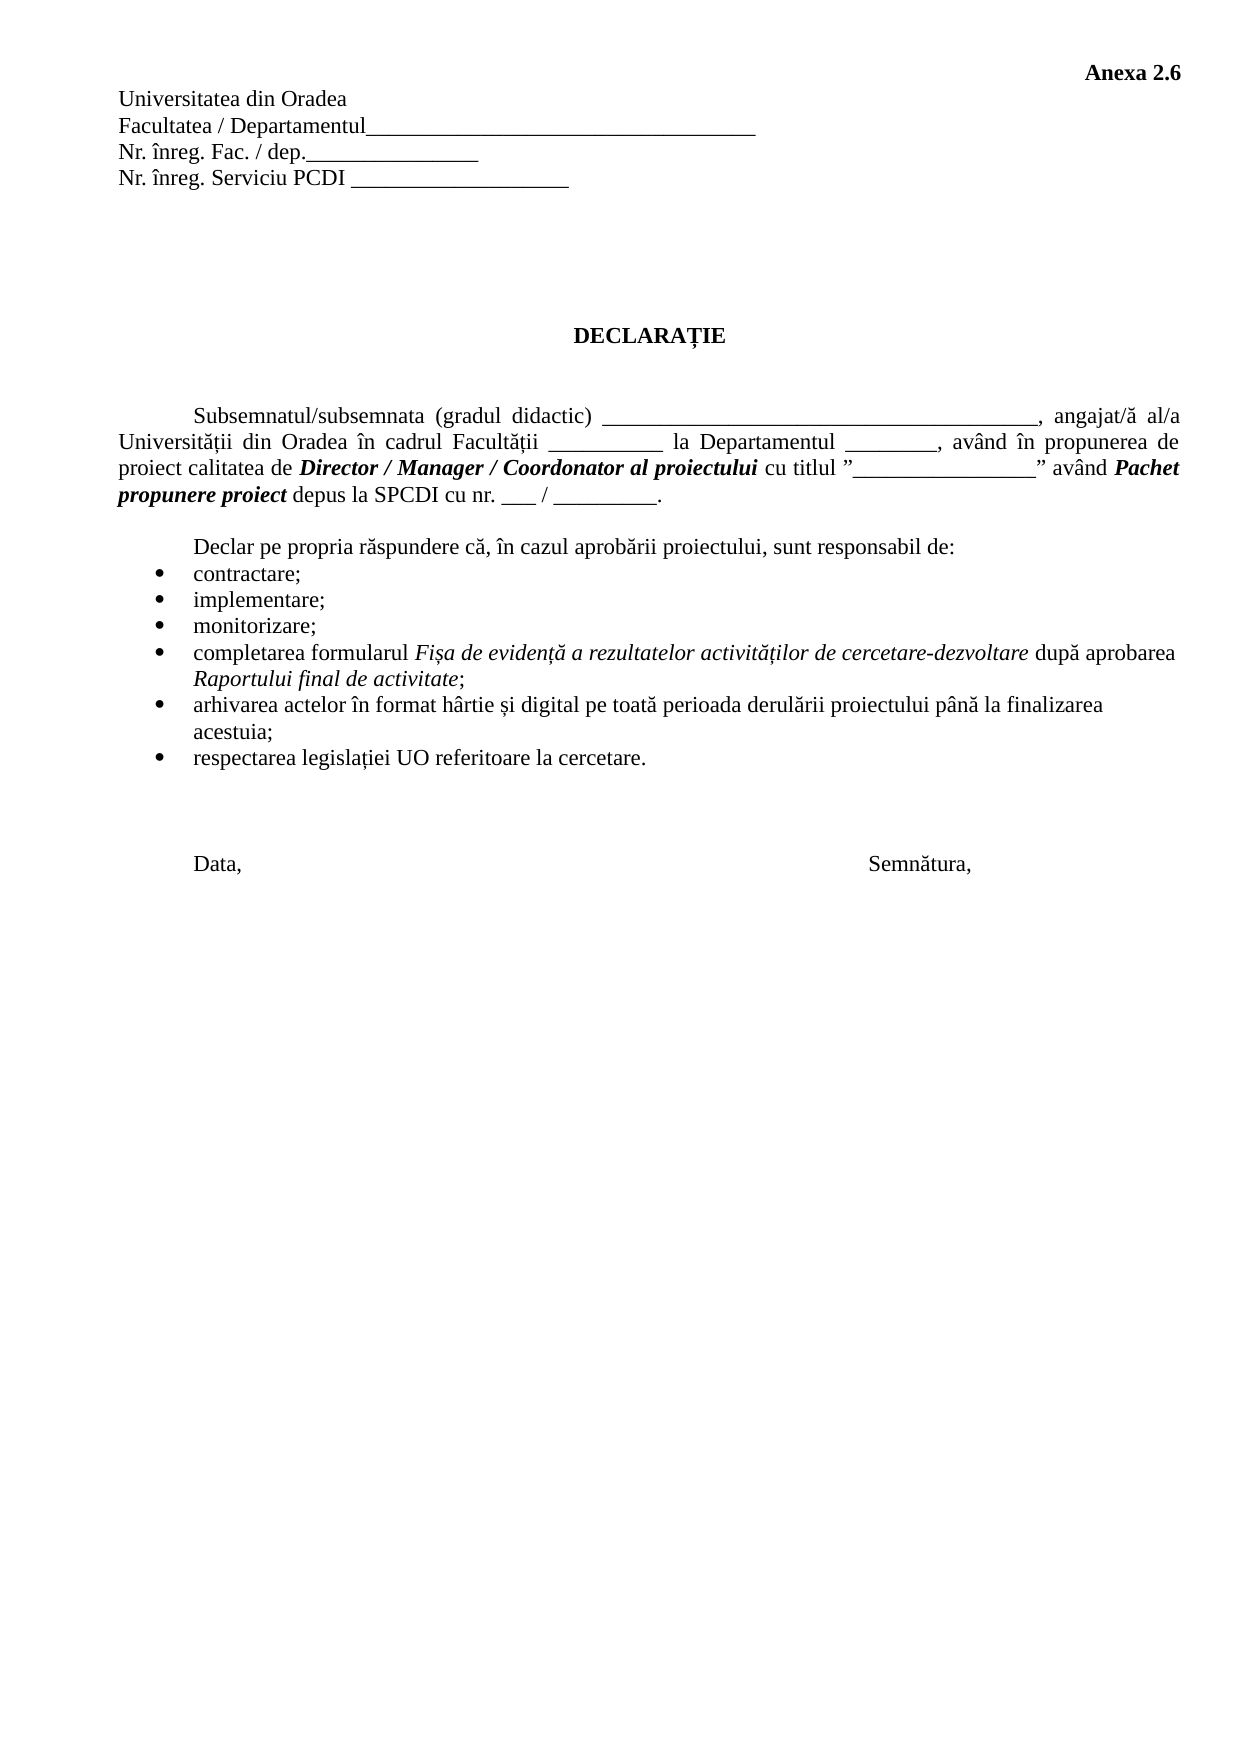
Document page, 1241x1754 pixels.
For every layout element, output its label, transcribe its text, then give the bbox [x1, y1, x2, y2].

list respectarea legislației UO referitoare la cercetare. [156, 744, 1181, 771]
text Anexa 2.6 [118, 59, 1181, 85]
text Subsemnatul/subsemnata (gradul didactic) ______________________________________, angajat/ă al/a Universității din Oradea în cadrul Facultății __________ la Departamentul ________, având în propunerea de proiect calitatea de Director / Manager / Coordonator al proiectului cu titlul ”________________” având Pachet propunere proiect depus la SPCDI cu nr. ___ / _________. [118, 402, 1181, 507]
text DECLARAȚIE [118, 323, 1181, 349]
list monitorizare; [156, 612, 1181, 639]
list implementare; [156, 586, 1181, 612]
list arhivarea actelor în format hârtie și digital pe toată perioada derulării proiectului până la finalizarea acestuia; [156, 692, 1181, 744]
text Declar pe propria răspundere că, în cazul aprobării proiectului, sunt responsabil de: [118, 533, 1181, 560]
text Facultatea / Departamentul__________________________________ [118, 112, 1181, 138]
text Data, Semnătura, [118, 850, 1181, 876]
list completarea formularul Fișa de evidență a rezultatelor activităților de cercetare-dezvoltare după aprobarea Raportului final de activitate; [156, 639, 1181, 692]
text Nr. înreg. Fac. / dep._______________ [118, 138, 1181, 164]
text Nr. înreg. Serviciu PCDI ___________________ [118, 164, 1181, 191]
list contractare; [156, 560, 1181, 586]
text Universitatea din Oradea [118, 85, 1181, 112]
